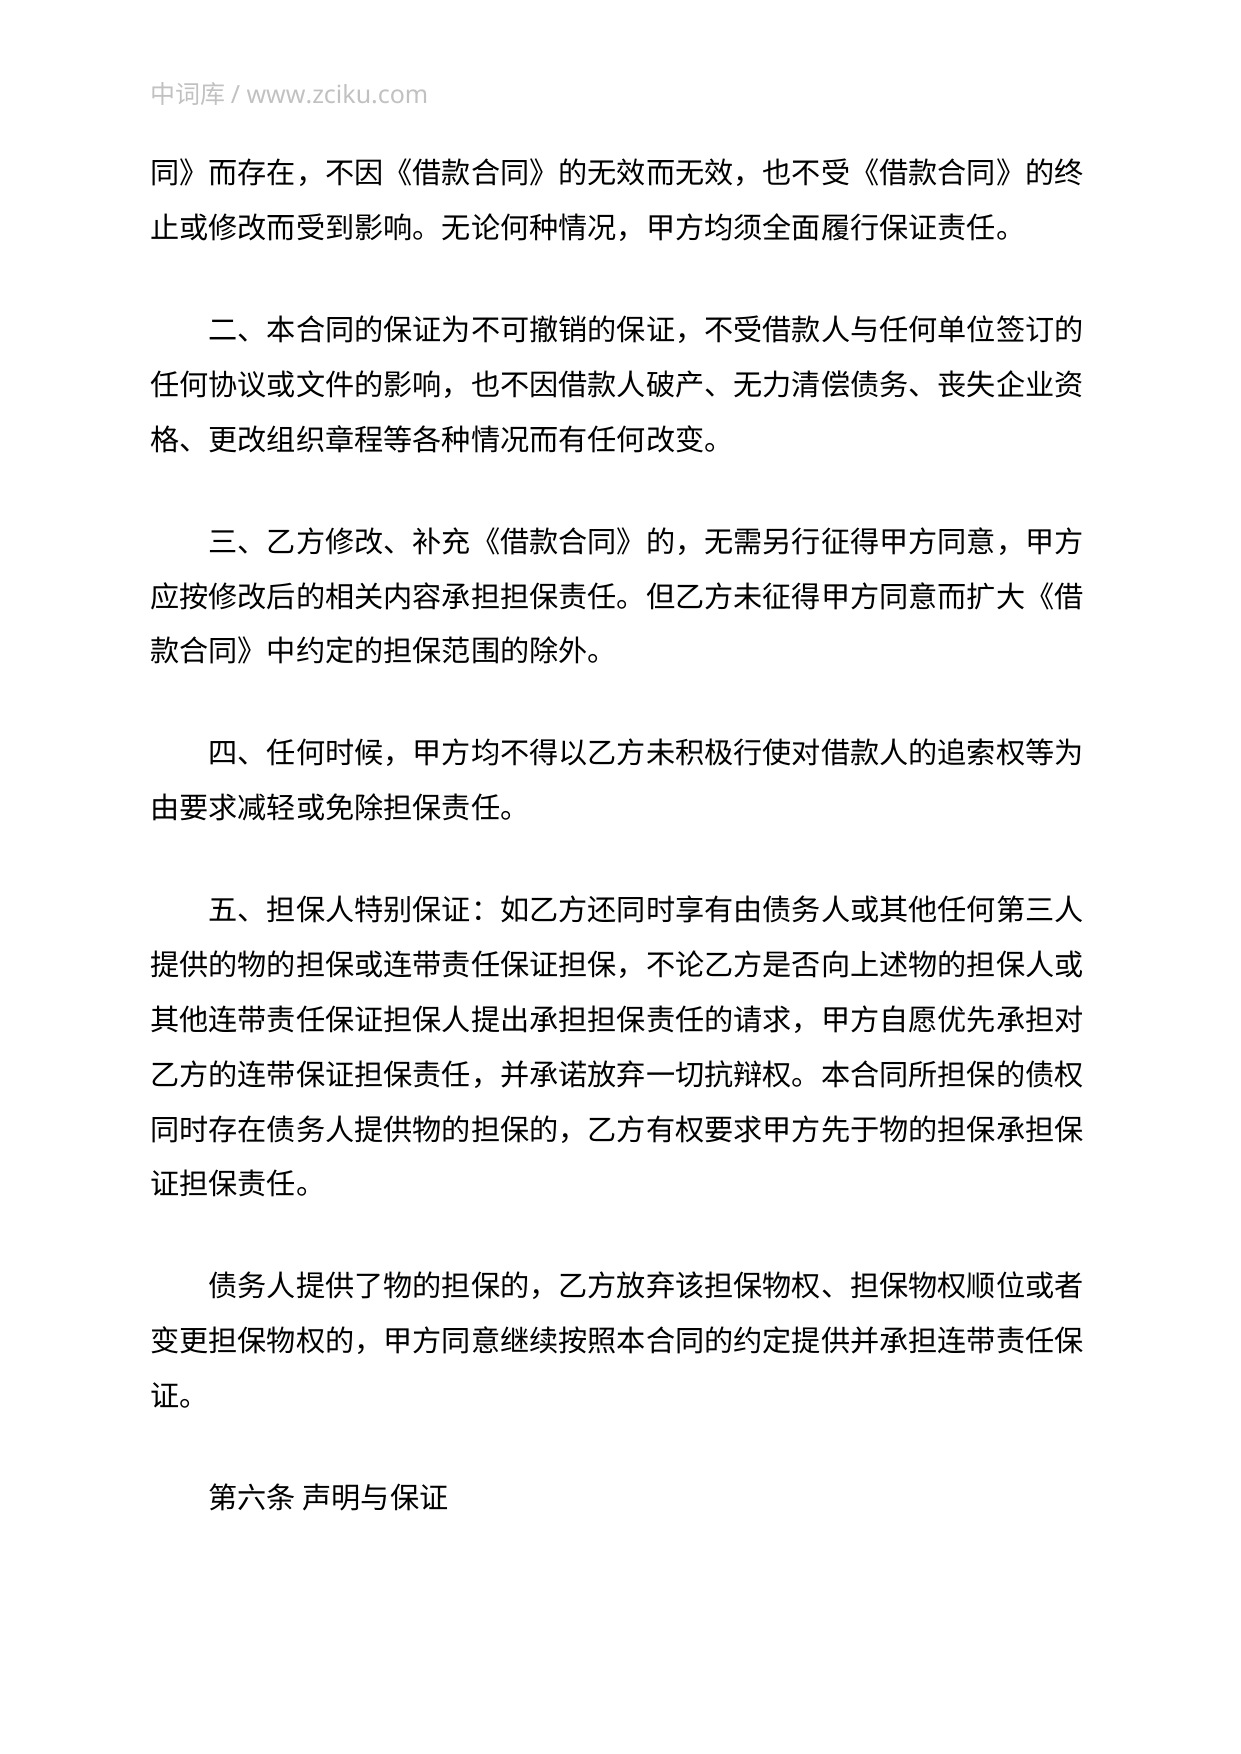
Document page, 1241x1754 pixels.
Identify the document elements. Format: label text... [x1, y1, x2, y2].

text 第六条 声明与保证 [150, 1474, 1090, 1517]
text 二、本合同的保证为不可撤销的保证，不受借款人与任何单位签订的任何协议或文件的影响，也不因借款人破产、无力清偿债务、丧失企业资格、更改组织章程等各种情况而有任何改变。 [150, 307, 1090, 459]
text 三、乙方修改、补充《借款合同》的，无需另行征得甲方同意，甲方应按修改后的相关内容承担担保责任。但乙方未征得甲方同意而扩大《借款合同》中约定的担保范围的除外。 [150, 518, 1090, 670]
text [150, 150, 1090, 247]
text 五、担保人特别保证：如乙方还同时享有由债务人或其他任何第三人提供的物的担保或连带责任保证担保，不论乙方是否向上述物的担保人或其他连带责任保证担保人提出承担担保责任的请求，甲方自愿优先承担对乙方的连带保证担保责任，并承诺放弃一切抗辩权。本合同所担保的债权同时存在债务人提供物的担保的，乙方有权要求甲方先于物的担保承担保证担保责任。 [150, 886, 1090, 1203]
text 四、任何时候，甲方均不得以乙方未积极行使对借款人的追索权等为由要求减轻或免除担保责任。 [150, 730, 1090, 827]
text 债务人提供了物的担保的，乙方放弃该担保物权、担保物权顺位或者变更担保物权的，甲方同意继续按照本合同的约定提供并承担连带责任保证。 [150, 1263, 1090, 1415]
